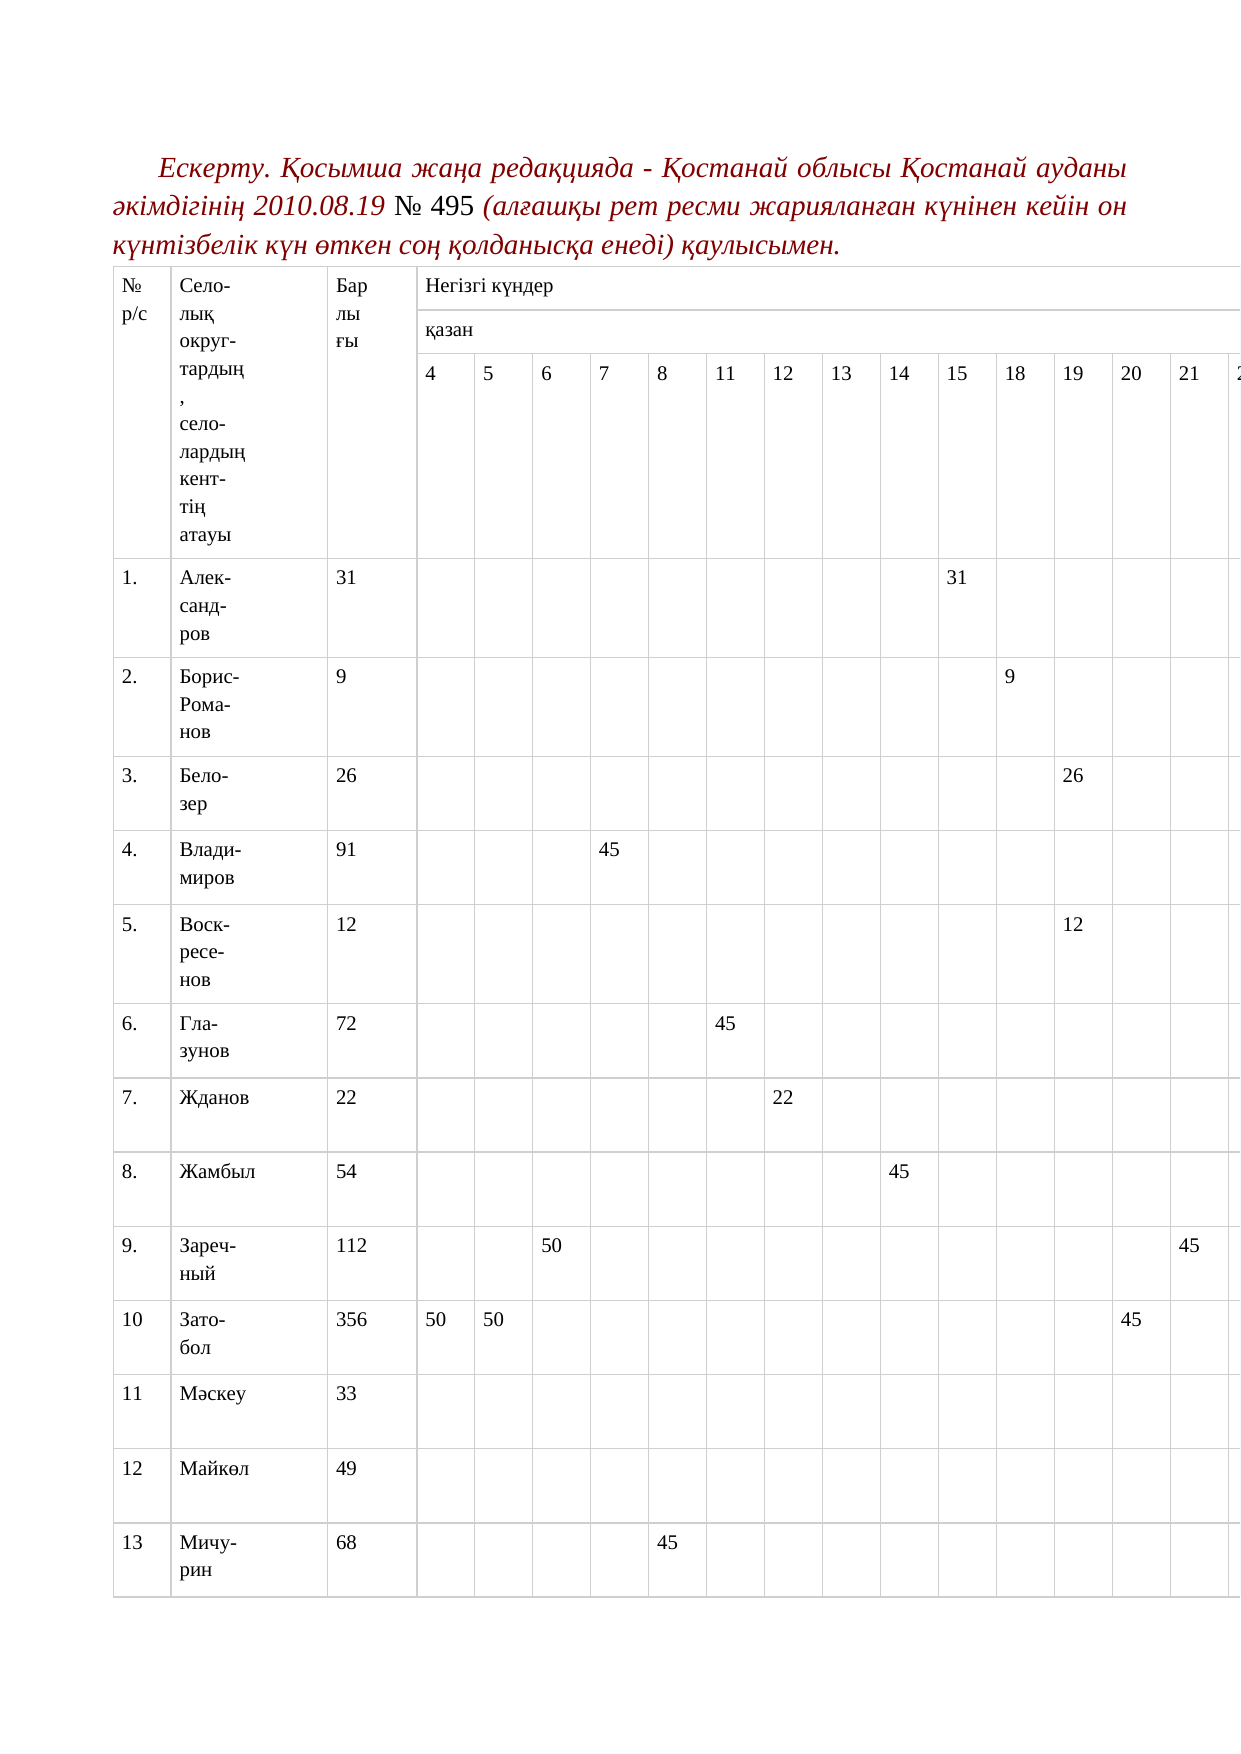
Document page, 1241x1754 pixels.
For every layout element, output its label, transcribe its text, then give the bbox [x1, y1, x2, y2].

table_cell 49 [328, 1449, 416, 1522]
table_cell [881, 905, 938, 1003]
table_cell [533, 831, 590, 904]
table_cell [997, 1449, 1054, 1522]
table_cell Мәскеу [172, 1375, 327, 1448]
table_header Село- лық округ- тардың , село- лардың кент- тің атауы [172, 267, 327, 558]
table_header № р/с [114, 267, 170, 558]
table_cell [765, 1153, 822, 1226]
table_cell [649, 1301, 706, 1374]
table_cell [533, 1375, 590, 1448]
table_cell [1055, 1004, 1112, 1077]
table_cell [1171, 1524, 1228, 1596]
table_cell [939, 1524, 996, 1596]
table_cell [533, 1079, 590, 1151]
table_cell [418, 831, 474, 904]
table_cell [1171, 1301, 1228, 1374]
table_cell [649, 1227, 706, 1300]
table_cell [765, 831, 822, 904]
table_cell [1229, 658, 1240, 756]
table_cell [765, 1375, 822, 1448]
table_cell [823, 757, 880, 830]
table_cell [591, 658, 648, 756]
table_cell [1229, 1227, 1240, 1300]
table_cell [1171, 1153, 1228, 1226]
table_cell [1229, 757, 1240, 830]
table_cell [823, 1227, 880, 1300]
table_cell 5. [114, 905, 170, 1003]
table_cell 6 [533, 354, 590, 558]
table_cell [475, 757, 532, 830]
table_cell 54 [328, 1153, 416, 1226]
table_cell [649, 559, 706, 657]
table_cell [707, 1301, 764, 1374]
table_cell [1171, 1375, 1228, 1448]
table_cell 3. [114, 757, 170, 830]
table_cell 10 [114, 1301, 170, 1374]
table_cell [1113, 1227, 1170, 1300]
table_cell 8 [649, 354, 706, 558]
table_cell 91 [328, 831, 416, 904]
table_cell [707, 831, 764, 904]
table_cell Мичу- рин [172, 1524, 327, 1596]
table_cell [881, 1375, 938, 1448]
table_cell [881, 1524, 938, 1596]
table_cell [823, 905, 880, 1003]
table_cell [881, 1227, 938, 1300]
table_cell [1229, 905, 1240, 1003]
table_cell [1055, 1375, 1112, 1448]
table_cell [823, 658, 880, 756]
table_cell [1055, 1524, 1112, 1596]
table_cell [707, 1375, 764, 1448]
table_cell [418, 1449, 474, 1522]
table_cell [707, 757, 764, 830]
table_cell [997, 1004, 1054, 1077]
table_cell [823, 1449, 880, 1522]
table_cell Зато- бол [172, 1301, 327, 1374]
table_cell [591, 1524, 648, 1596]
table_cell [765, 1227, 822, 1300]
table_cell [591, 905, 648, 1003]
table_cell [1055, 559, 1112, 657]
table_cell [475, 905, 532, 1003]
table_cell [881, 1301, 938, 1374]
table_cell [649, 757, 706, 830]
table_cell Зареч- ный [172, 1227, 327, 1300]
table_cell [765, 1449, 822, 1522]
table_cell 21 [1171, 354, 1228, 558]
table_cell [649, 831, 706, 904]
table_cell 45 [881, 1153, 938, 1226]
table_cell 19 [1055, 354, 1112, 558]
table_cell [475, 1153, 532, 1226]
table_cell [997, 1375, 1054, 1448]
table_cell [939, 757, 996, 830]
table_cell Жданов [172, 1079, 327, 1151]
table_cell [1055, 831, 1112, 904]
table_cell [591, 559, 648, 657]
table_cell 15 [939, 354, 996, 558]
table_cell [765, 905, 822, 1003]
table_cell [591, 1449, 648, 1522]
table_cell [418, 1004, 474, 1077]
table_cell [591, 1375, 648, 1448]
table_cell [649, 1153, 706, 1226]
table_cell Гла- зунов [172, 1004, 327, 1077]
table_cell 45 [591, 831, 648, 904]
table_cell [475, 1524, 532, 1596]
table_cell 12 [765, 354, 822, 558]
table_header Бар лы ғы [328, 267, 416, 558]
table_cell [997, 1079, 1054, 1151]
table_cell [475, 1375, 532, 1448]
table_cell [418, 1153, 474, 1226]
table_cell 72 [328, 1004, 416, 1077]
table_cell 22 [765, 1079, 822, 1151]
table_cell [475, 1079, 532, 1151]
table_cell [881, 658, 938, 756]
table_cell Алек- санд- ров [172, 559, 327, 657]
table_cell [881, 757, 938, 830]
table_cell [707, 559, 764, 657]
table_cell [881, 831, 938, 904]
table_cell [1055, 1449, 1112, 1522]
table_cell 6. [114, 1004, 170, 1077]
table_cell [533, 905, 590, 1003]
table_cell [1229, 1375, 1240, 1448]
table_cell [765, 757, 822, 830]
table_cell [1113, 559, 1170, 657]
table_cell [1055, 1079, 1112, 1151]
table_cell Борис- Рома- нов [172, 658, 327, 756]
table_cell [939, 1449, 996, 1522]
table_cell [1113, 757, 1170, 830]
table_cell [591, 1153, 648, 1226]
table_cell [1113, 658, 1170, 756]
table_cell [997, 1153, 1054, 1226]
table_cell [418, 1079, 474, 1151]
table_cell 1. [114, 559, 170, 657]
table_cell [1171, 559, 1228, 657]
table_cell [1229, 831, 1240, 904]
table_cell 12 [328, 905, 416, 1003]
table_cell 45 [1113, 1301, 1170, 1374]
table_cell [533, 1524, 590, 1596]
table_cell [707, 658, 764, 756]
table_cell [707, 905, 764, 1003]
table_cell 22 [328, 1079, 416, 1151]
text Ескерту. Қосымша жаңа редақцияда - Қостанай облысы Қостанай ауданы әкімдігінің 2010.08.19 № 495 (алғашқы рет ресми жарияланған күнінен кейін он күнтізбелік күн өткен соң қолданысқа енеді) қаулысымен. [112, 150, 1128, 261]
table_cell [939, 831, 996, 904]
table_cell 45 [707, 1004, 764, 1077]
table_cell 7. [114, 1079, 170, 1151]
table_cell [765, 1301, 822, 1374]
table_cell [939, 658, 996, 756]
table_cell [881, 1004, 938, 1077]
table_cell [649, 658, 706, 756]
table_cell 45 [1171, 1227, 1228, 1300]
table_cell [1055, 1301, 1112, 1374]
table_cell [997, 1301, 1054, 1374]
table_cell [533, 658, 590, 756]
table_cell [707, 1079, 764, 1151]
table_cell 4. [114, 831, 170, 904]
table_cell [881, 1449, 938, 1522]
table_cell [823, 1004, 880, 1077]
table_cell [1113, 831, 1170, 904]
table_cell [997, 1227, 1054, 1300]
table_cell [591, 1227, 648, 1300]
table_cell [1229, 1079, 1240, 1151]
table_cell 26 [328, 757, 416, 830]
table_cell 13 [114, 1524, 170, 1596]
table_cell Бело- зер [172, 757, 327, 830]
table_cell [475, 559, 532, 657]
table_cell [649, 1449, 706, 1522]
table_cell 31 [939, 559, 996, 657]
table_cell [1229, 1301, 1240, 1374]
table_cell [475, 658, 532, 756]
table_cell [1229, 1004, 1240, 1077]
table_cell [823, 1301, 880, 1374]
table_cell [418, 905, 474, 1003]
table_cell [1171, 905, 1228, 1003]
table_cell [939, 1153, 996, 1226]
table_cell 5 [475, 354, 532, 558]
table_cell 14 [881, 354, 938, 558]
table_cell [707, 1153, 764, 1226]
table_cell 12 [1055, 905, 1112, 1003]
table_cell 31 [328, 559, 416, 657]
table_cell 112 [328, 1227, 416, 1300]
table_cell 7 [591, 354, 648, 558]
table_cell 33 [328, 1375, 416, 1448]
table_cell [997, 1524, 1054, 1596]
table_cell 26 [1055, 757, 1112, 830]
table_cell [418, 1375, 474, 1448]
table_cell 11 [114, 1375, 170, 1448]
table_cell қазан [418, 311, 1240, 353]
table_cell [823, 1375, 880, 1448]
table_cell [1171, 831, 1228, 904]
table_cell [939, 1004, 996, 1077]
table_cell 50 [533, 1227, 590, 1300]
table_cell [707, 1227, 764, 1300]
table_cell [649, 1079, 706, 1151]
table_cell 11 [707, 354, 764, 558]
table_cell 9. [114, 1227, 170, 1300]
table_cell [1171, 1449, 1228, 1522]
table_cell [997, 757, 1054, 830]
table_cell [418, 658, 474, 756]
table_cell 68 [328, 1524, 416, 1596]
table_cell Жамбыл [172, 1153, 327, 1226]
table_cell [707, 1524, 764, 1596]
table_cell [939, 1375, 996, 1448]
table_cell [707, 1449, 764, 1522]
table_cell 2. [114, 658, 170, 756]
table_cell [939, 1301, 996, 1374]
table_cell [475, 1004, 532, 1077]
table_cell 20 [1113, 354, 1170, 558]
table_cell [1229, 1153, 1240, 1226]
table_cell [475, 1227, 532, 1300]
table_cell [591, 1301, 648, 1374]
table_cell [765, 1524, 822, 1596]
table_cell [823, 1079, 880, 1151]
table_cell [649, 1375, 706, 1448]
table_cell [823, 1524, 880, 1596]
table_cell [939, 1079, 996, 1151]
table_cell 356 [328, 1301, 416, 1374]
table_cell 12 [114, 1449, 170, 1522]
table_cell [533, 1004, 590, 1077]
table_cell [533, 1153, 590, 1226]
table_cell [649, 905, 706, 1003]
table_cell [1113, 1375, 1170, 1448]
table_cell [765, 1004, 822, 1077]
table_cell [591, 757, 648, 830]
table_cell [765, 658, 822, 756]
table_cell [1113, 1449, 1170, 1522]
table_cell [939, 905, 996, 1003]
table_cell [1171, 1079, 1228, 1151]
table_cell [475, 1449, 532, 1522]
table_cell [1055, 1153, 1112, 1226]
table_cell 45 [649, 1524, 706, 1596]
table_cell [1055, 658, 1112, 756]
table_cell [533, 1301, 590, 1374]
table_header Негізгі күндер [418, 267, 1240, 309]
table_cell [533, 559, 590, 657]
table_cell [765, 559, 822, 657]
table_cell [997, 559, 1054, 657]
table_cell [823, 831, 880, 904]
table_cell [997, 831, 1054, 904]
table_cell [475, 831, 532, 904]
table_cell 9 [997, 658, 1054, 756]
table_cell 50 [418, 1301, 474, 1374]
table_cell 4 [418, 354, 474, 558]
table_cell [533, 757, 590, 830]
table_cell [881, 1079, 938, 1151]
table_cell Воск- ресе- нов [172, 905, 327, 1003]
table_cell Влади- миров [172, 831, 327, 904]
table_cell 18 [997, 354, 1054, 558]
table_cell [418, 559, 474, 657]
table_cell [1113, 1524, 1170, 1596]
table_cell [591, 1004, 648, 1077]
table_cell [823, 559, 880, 657]
table_cell [1113, 1153, 1170, 1226]
table_cell 9 [328, 658, 416, 756]
table_cell [418, 1524, 474, 1596]
table_cell [1229, 1449, 1240, 1522]
table_cell [1229, 559, 1240, 657]
table_cell [1171, 1004, 1228, 1077]
table_cell [1055, 1227, 1112, 1300]
table_cell [418, 757, 474, 830]
table_cell [591, 1079, 648, 1151]
table_cell [1113, 1004, 1170, 1077]
table_cell [533, 1449, 590, 1522]
table_cell [1113, 1079, 1170, 1151]
table_cell [1229, 1524, 1240, 1596]
table_cell [823, 1153, 880, 1226]
table_cell [649, 1004, 706, 1077]
table_cell [418, 1227, 474, 1300]
table_cell [1171, 757, 1228, 830]
table_cell 8. [114, 1153, 170, 1226]
table_cell [881, 559, 938, 657]
table_cell [939, 1227, 996, 1300]
table_cell 13 [823, 354, 880, 558]
table_cell 50 [475, 1301, 532, 1374]
table_cell Майкөл [172, 1449, 327, 1522]
table_cell [997, 905, 1054, 1003]
table_cell [1171, 658, 1228, 756]
table_cell [1113, 905, 1170, 1003]
